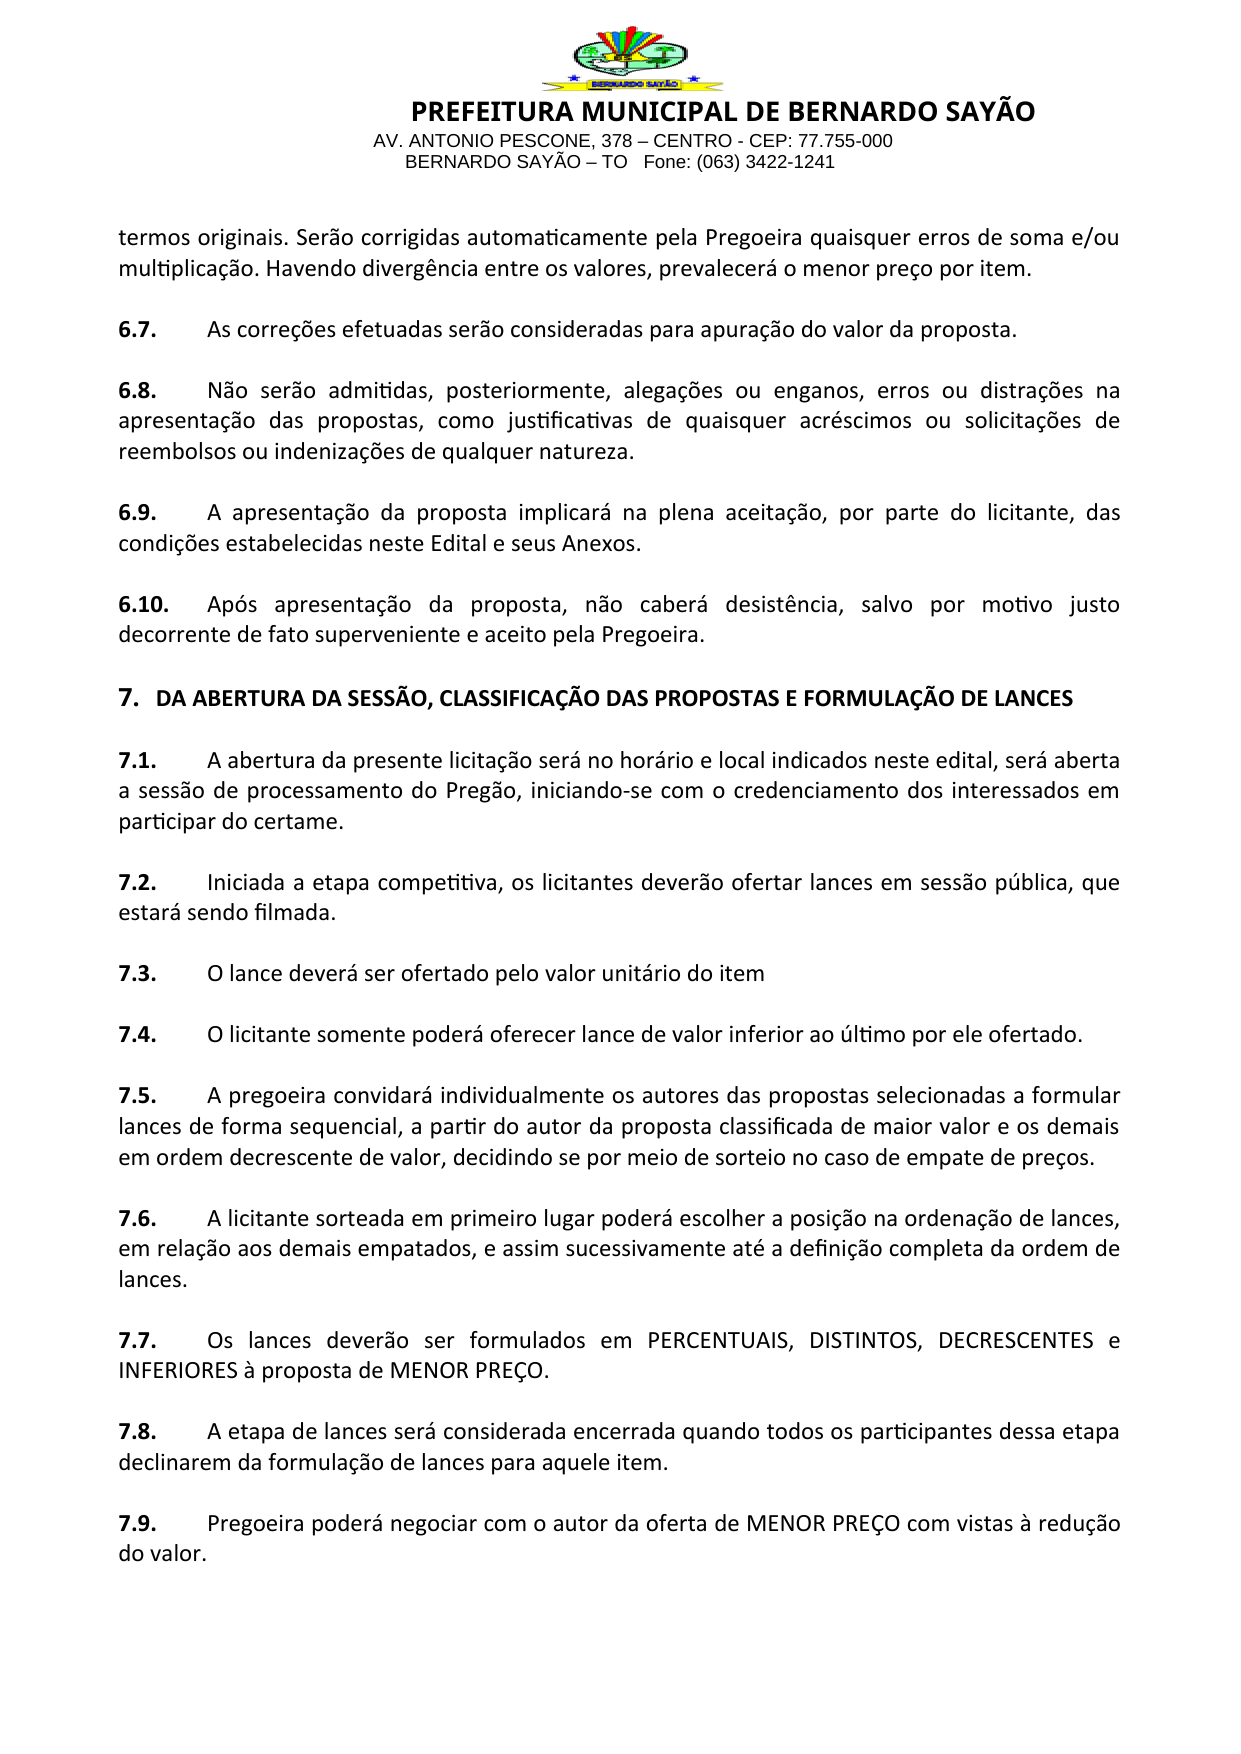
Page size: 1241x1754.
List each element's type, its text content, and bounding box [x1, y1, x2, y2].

list DA ABERTURA DA SESSÃO, CLASSIFICAÇÃO DAS PROPOSTAS E FORMULAÇÃO DE LANCES [118, 679, 1122, 713]
list O licitante somente poderá oferecer lance de valor inferior ao último por ele ofertado. [118, 1019, 1122, 1049]
list Após apresentação da proposta, não caberá desistência, salvo por motivo justo decorrente de fato superveniente e aceito pela Pregoeira. [118, 588, 1122, 649]
list A etapa de lances será considerada encerrada quando todos os participantes dessa etapa declinarem da formulação de lances para aquele item. [118, 1415, 1122, 1476]
list Pregoeira poderá negociar com o autor da oferta de MENOR PREÇO com vistas à redução do valor. [118, 1507, 1122, 1568]
list O lance deverá ser ofertado pelo valor unitário do item [118, 958, 1122, 988]
list A abertura da presente licitação será no horário e local indicados neste edital, será aberta a sessão de processamento do Pregão, iniciando-se com o credenciamento dos interessados em participar do certame. [118, 744, 1122, 836]
list A licitante sorteada em primeiro lugar poderá escolher a posição na ordenação de lances, em relação aos demais empatados, e assim sucessivamente até a definição completa da ordem de lances. [118, 1202, 1122, 1293]
list Iniciada a etapa competitiva, os licitantes deverão ofertar lances em sessão pública, que estará sendo filmada. [118, 866, 1122, 927]
list Não serão admitidas, posteriormente, alegações ou enganos, erros ou distrações na apresentação das propostas, como justificativas de quaisquer acréscimos ou solicitações de reembolsos ou indenizações de qualquer natureza. [118, 374, 1122, 466]
list A apresentação da proposta implicará na plena aceitação, por parte do licitante, das condições estabelecidas neste Edital e seus Anexos. [118, 496, 1122, 557]
picture [540, 25, 724, 91]
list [118, 222, 1122, 283]
list As correções efetuadas serão consideradas para apuração do valor da proposta. [118, 313, 1122, 344]
list Os lances deverão ser formulados em PERCENTUAIS, DISTINTOS, DECRESCENTES e INFERIORES à proposta de MENOR PREÇO. [118, 1324, 1122, 1385]
list A pregoeira convidará individualmente os autores das propostas selecionadas a formular lances de forma sequencial, a partir do autor da proposta classificada de maior valor e os demais em ordem decrescente de valor, decidindo se por meio de sorteio no caso de empate de preços. [118, 1080, 1122, 1171]
